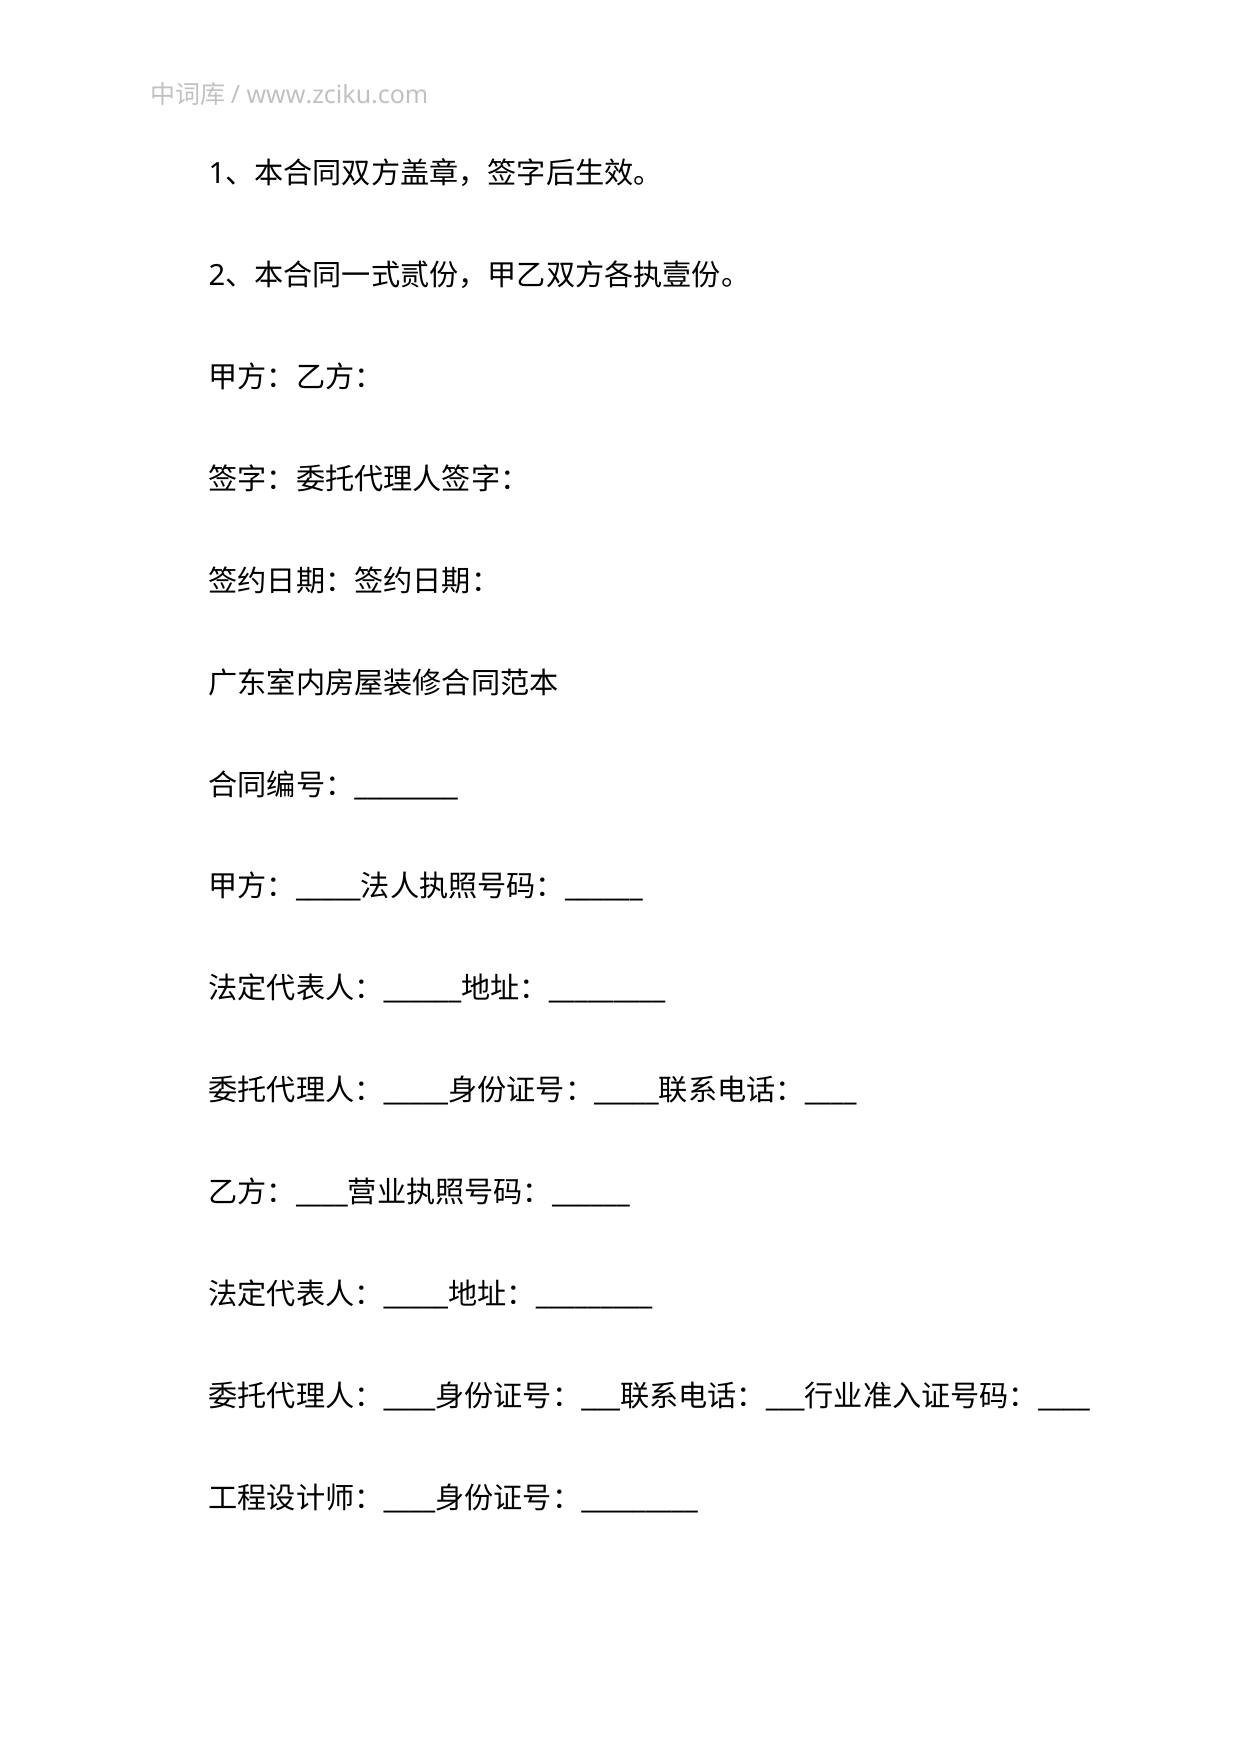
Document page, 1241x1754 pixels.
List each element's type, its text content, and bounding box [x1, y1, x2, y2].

text 签约日期：签约日期： [150, 557, 1090, 600]
text 乙方：____营业执照号码：______ [150, 1169, 1090, 1211]
text 甲方：_____法人执照号码：______ [150, 863, 1090, 905]
text 合同编号：________ [150, 761, 1090, 803]
text 委托代理人：_____身份证号：_____联系电话：____ [150, 1067, 1090, 1109]
text 工程设计师：____身份证号：_________ [150, 1475, 1090, 1517]
text 1、本合同双方盖章，签字后生效。 [150, 150, 1090, 192]
text 广东室内房屋装修合同范本 [150, 659, 1090, 702]
text 法定代表人：_____地址：_________ [150, 1271, 1090, 1313]
text 甲方：乙方： [150, 354, 1090, 396]
text 法定代表人：______地址：_________ [150, 965, 1090, 1007]
text 2、本合同一式贰份，甲乙双方各执壹份。 [150, 252, 1090, 294]
text 签字：委托代理人签字： [150, 456, 1090, 498]
text 委托代理人：____身份证号：___联系电话：___行业准入证号码：____ [150, 1373, 1090, 1415]
